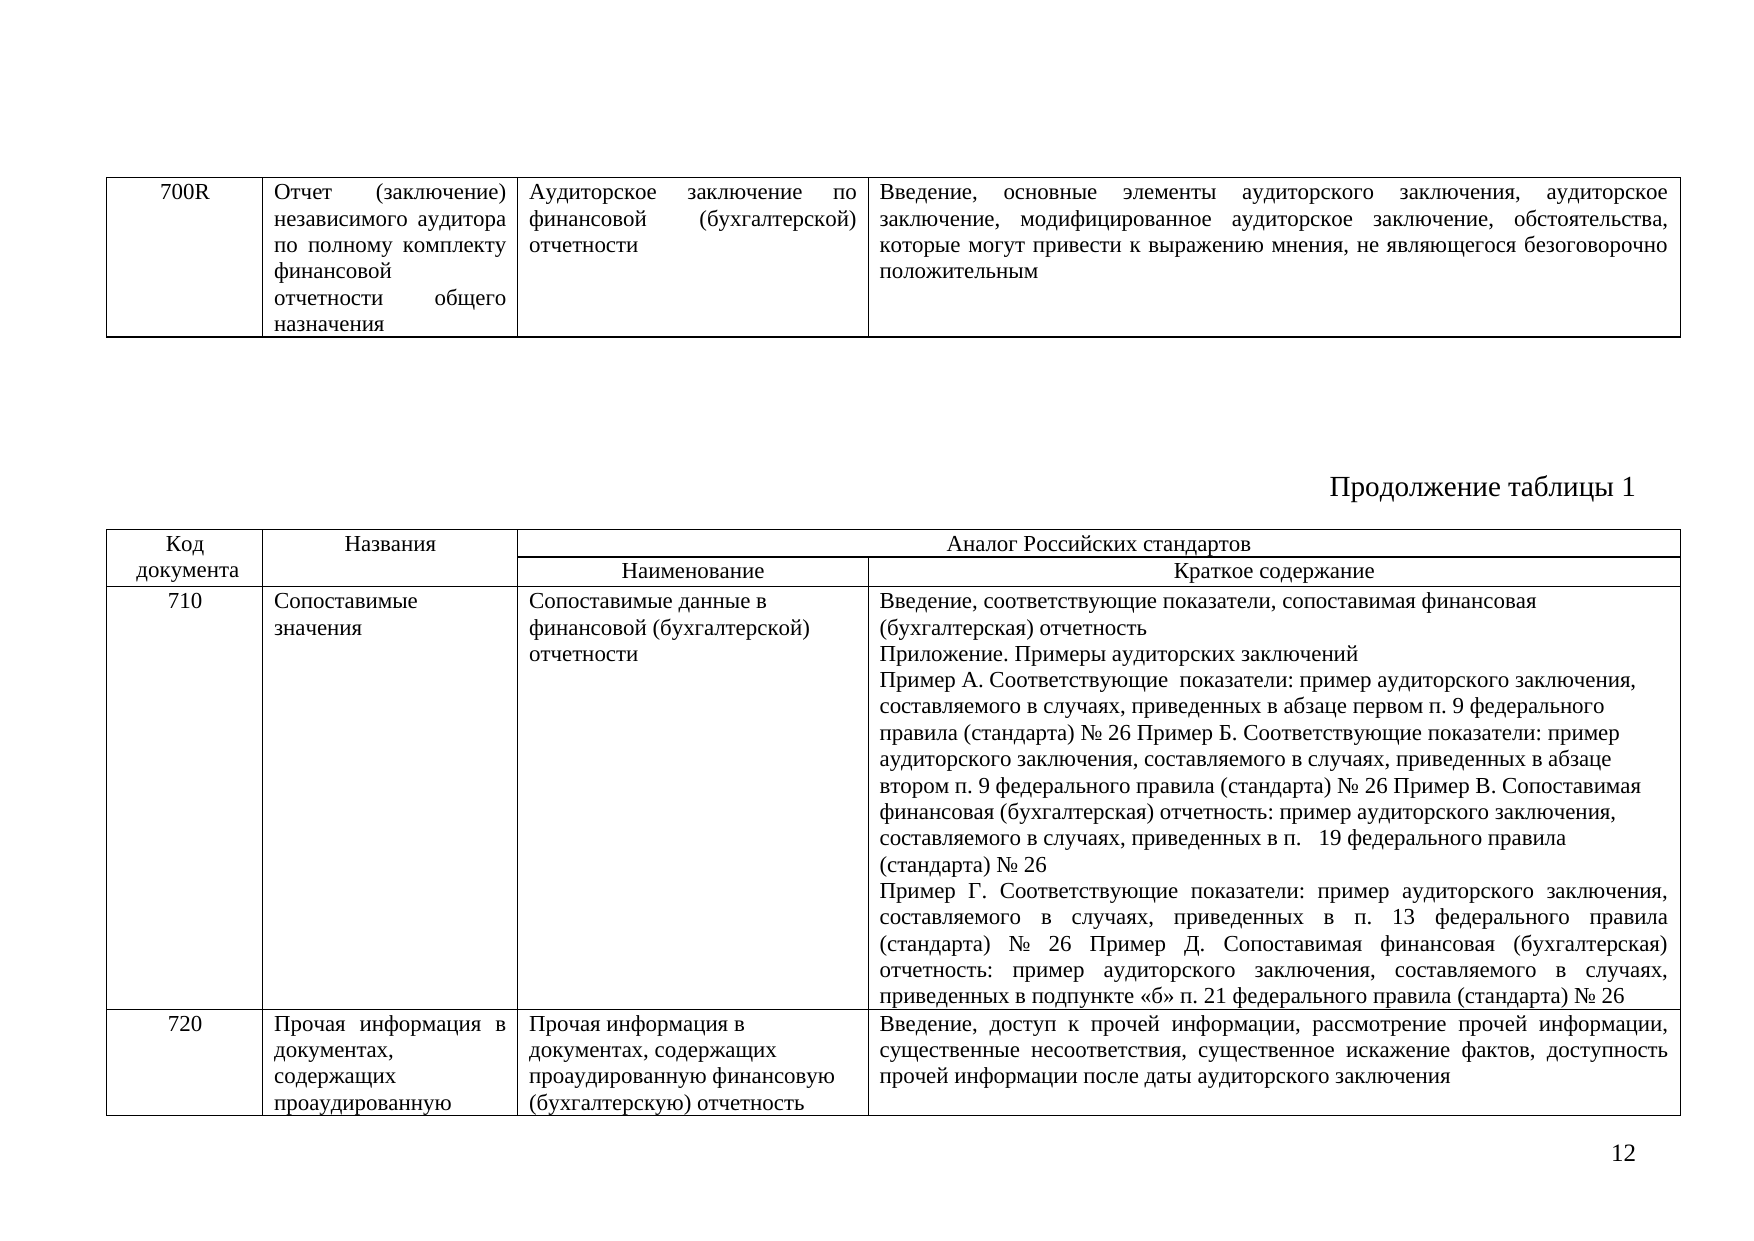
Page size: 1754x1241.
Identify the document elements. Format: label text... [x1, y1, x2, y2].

table_cell Введение, соответствующие показатели, сопоставимая финансовая (бухгалтерская) отчетность Приложение. Примеры аудиторских заключений Пример А. Соответствующие показатели: пример аудиторского заключения, составляемого в случаях, приведенных в абзаце первом п. 9 федерального правила (стандарта) № 26 Пример Б. Соответствующие показатели: пример аудиторского заключения, составляемого в случаях, приведенных в абзаце втором п. 9 федерального правила (стандарта) № 26 Пример В. Сопоставимая финансовая (бухгалтерская) отчетность: пример аудиторского заключения, составляемого в случаях, приведенных в п. 19 федерального правила (стандарта) № 26 Пример Г. Соответствующие показатели: пример аудиторского заключения, составляемого в случаях, приведенных в п. 13 федерального правила (стандарта) № 26 Пример Д. Сопоставимая финансовая (бухгалтерская) отчетность: пример аудиторского заключения, составляемого в случаях, приведенных в подпункте «б» п. 21 федерального правила (стандарта) № 26 [869, 587, 1680, 1009]
table_cell 700R [107, 178, 262, 336]
table_cell Сопоставимые значения [263, 587, 517, 1009]
table_header Аналог Российских стандартов [518, 530, 1680, 556]
table_header Код документа [107, 530, 262, 586]
table_cell Краткое содержание [869, 558, 1680, 586]
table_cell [869, 1010, 1680, 1115]
table_cell 720 [107, 1010, 262, 1115]
table_cell Наименование [518, 558, 868, 586]
table_cell 710 [107, 587, 262, 1009]
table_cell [263, 1010, 517, 1115]
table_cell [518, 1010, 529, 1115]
table_header Названия [263, 530, 517, 586]
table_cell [869, 178, 1680, 336]
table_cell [518, 178, 868, 336]
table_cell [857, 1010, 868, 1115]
table_cell Отчет (заключение) независимого аудитора по полному комплекту финансовой отчетности общего назначения [263, 178, 517, 336]
text Продолжение таблицы 1 [118, 469, 1636, 503]
table_cell Сопоставимые данные в финансовой (бухгалтерской) отчетности [518, 587, 868, 1009]
